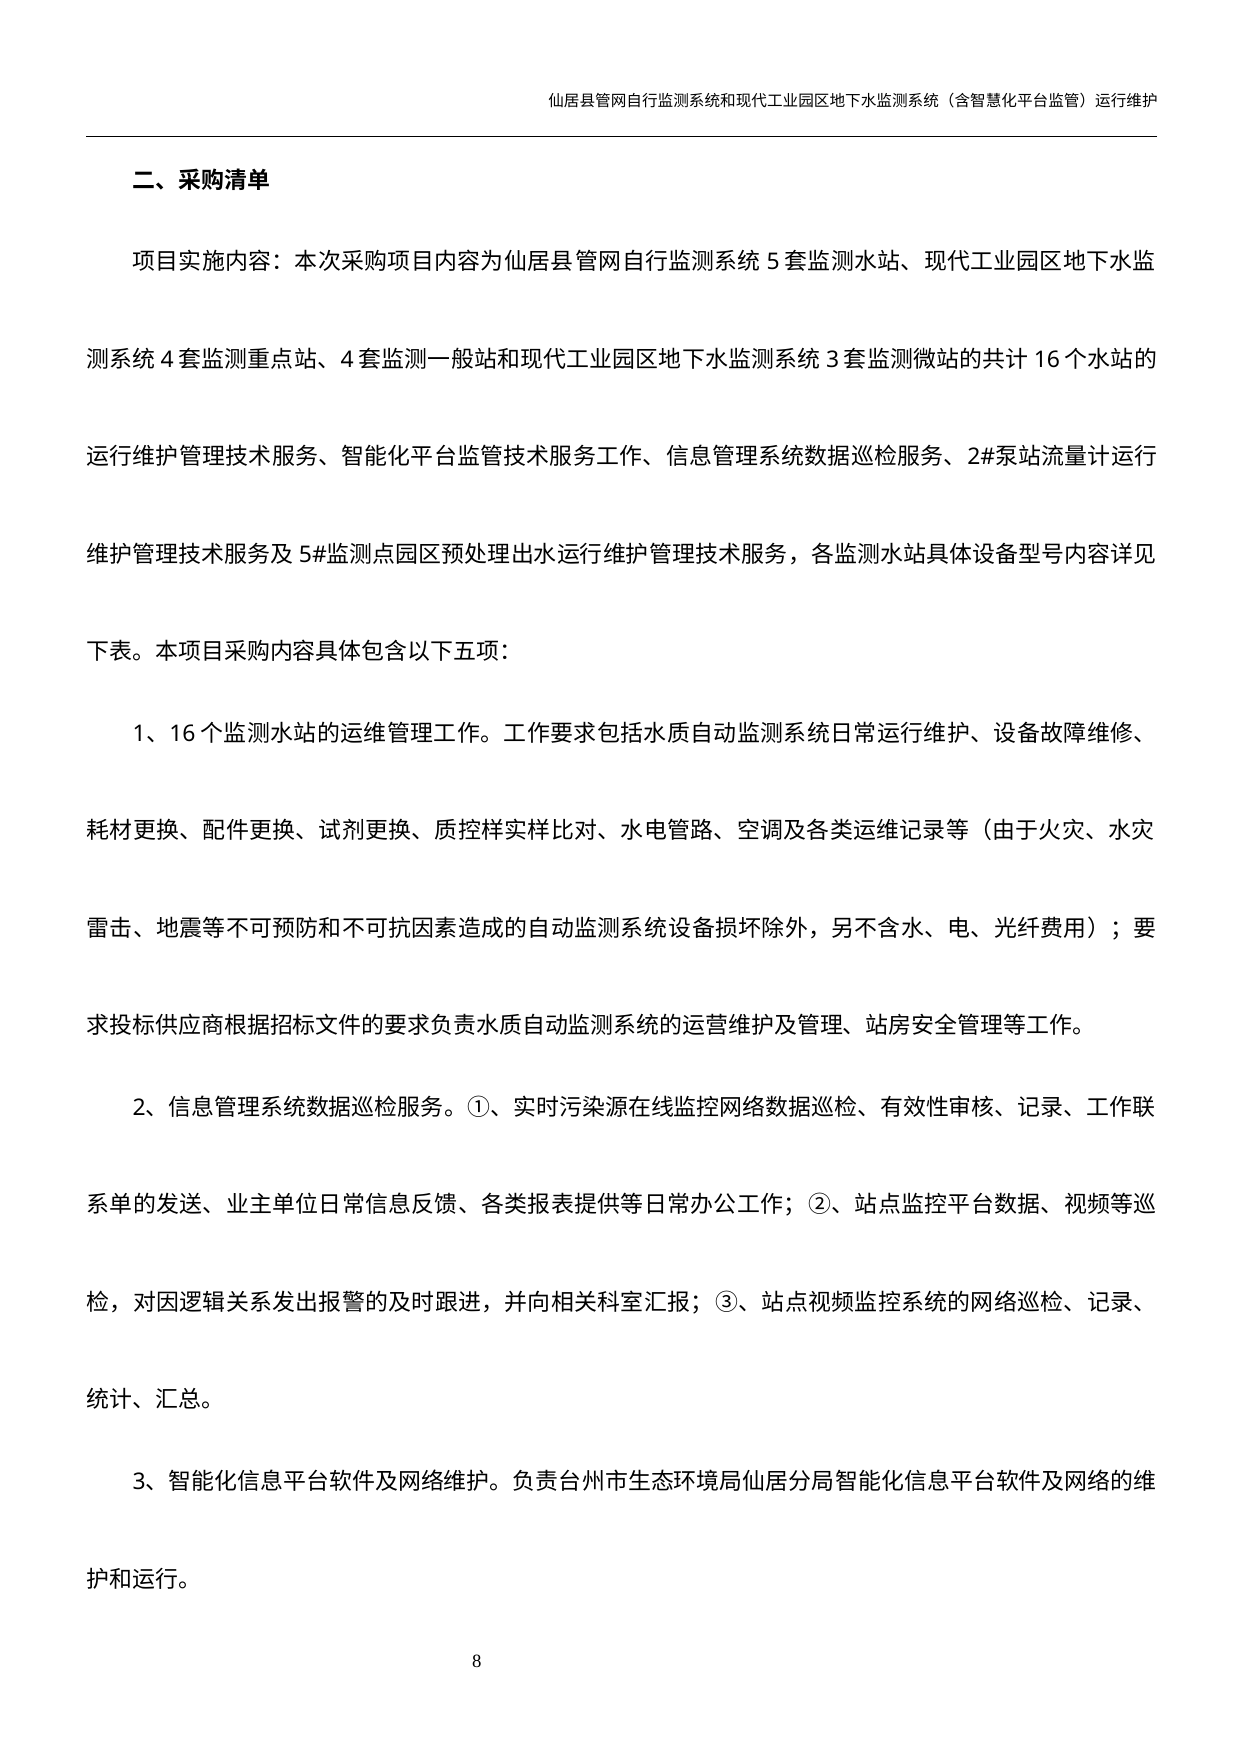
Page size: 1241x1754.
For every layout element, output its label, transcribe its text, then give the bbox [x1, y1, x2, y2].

text 3、智能化信息平台软件及网络维护。负责台州市生态环境局仙居分局智能化信息平台软件及网络的维护和运行。 [86, 1447, 1157, 1609]
text 项目实施内容：本次采购项目内容为仙居县管网自行监测系统5套监测水站、现代工业园区地下水监测系统4套监测重点站、4套监测一般站和现代工业园区地下水监测系统3套监测微站的共计16个水站的运行维护管理技术服务、智能化平台监管技术服务工作、信息管理系统数据巡检服务、2#泵站流量计运行维护管理技术服务及5#监测点园区预处理出水运行维护管理技术服务，各监测水站具体设备型号内容详见下表。本项目采购内容具体包含以下五项： [86, 227, 1157, 682]
text 二、采购清单 [86, 146, 1157, 211]
text 2、信息管理系统数据巡检服务。①、实时污染源在线监控网络数据巡检、有效性审核、记录、工作联系单的发送、业主单位日常信息反馈、各类报表提供等日常办公工作；②、站点监控平台数据、视频等巡检，对因逻辑关系发出报警的及时跟进，并向相关科室汇报；③、站点视频监控系统的网络巡检、记录、统计、汇总。 [86, 1073, 1157, 1431]
text 1、16个监测水站的运维管理工作。工作要求包括水质自动监测系统日常运行维护、设备故障维修、耗材更换、配件更换、试剂更换、质控样实样比对、水电管路、空调及各类运维记录等（由于火灾、水灾、雷击、地震等不可预防和不可抗因素造成的自动监测系统设备损坏除外，另不含水、电、光纤费用）；要求投标供应商根据招标文件的要求负责水质自动监测系统的运营维护及管理、站房安全管理等工作。 [86, 699, 1157, 1056]
